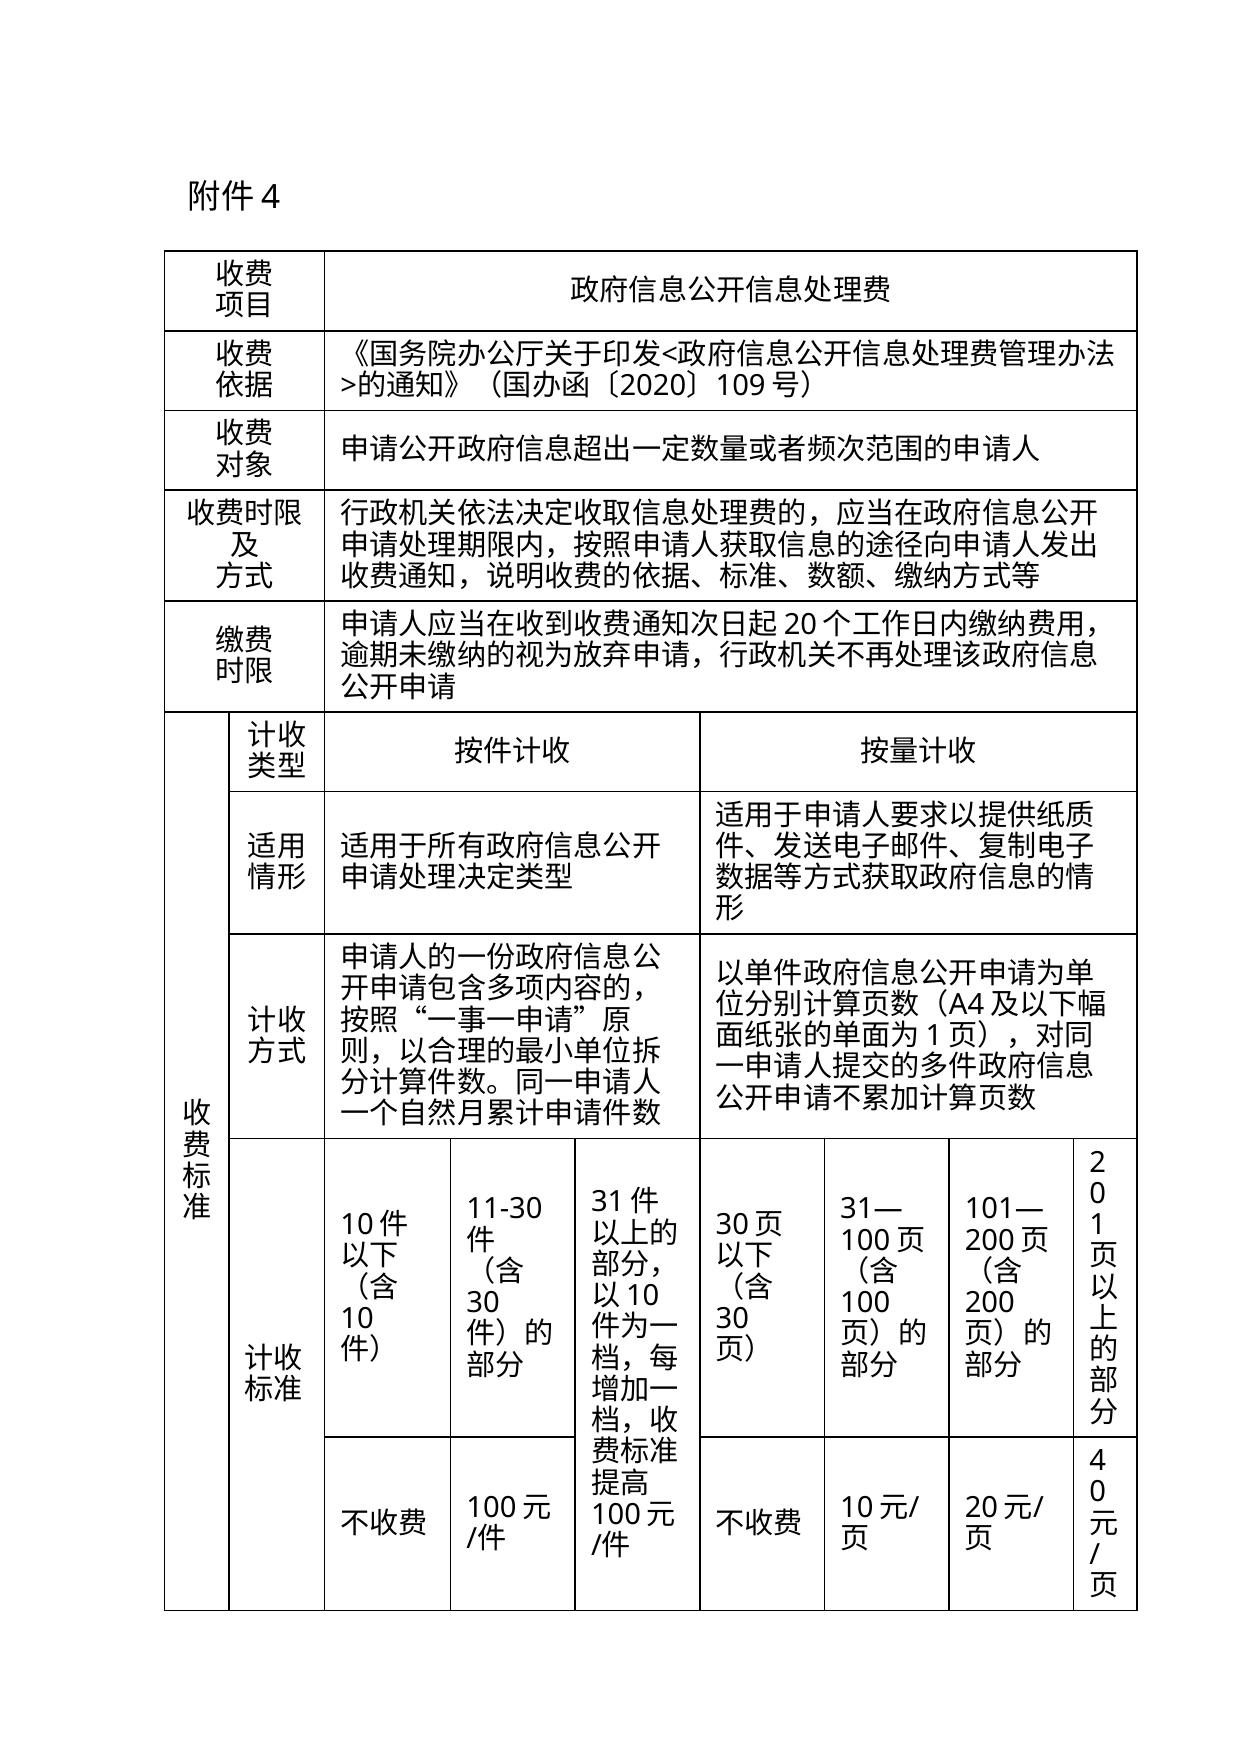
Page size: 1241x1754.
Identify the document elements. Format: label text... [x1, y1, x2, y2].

table_cell 收费 依据 [165, 332, 324, 409]
table_cell 适用于申请人要求以提供纸质件、发送电子邮件、复制电子数据等方式获取政府信息的情形 [701, 792, 1136, 933]
table_cell 适用 情形 [230, 792, 324, 933]
table_cell 申请人应当在收到收费通知次日起20个工作日内缴纳费用，逾期未缴纳的视为放弃申请，行政机关不再处理该政府信息公开申请 [325, 602, 1136, 711]
table_cell 收费标准 [165, 713, 228, 1609]
table_cell 11-30件 （含30件）的部分 [451, 1139, 574, 1436]
table_cell 不收费 [701, 1438, 824, 1609]
table_cell 申请人的一份政府信息公开申请包含多项内容的，按照“一事一申请”原则，以合理的最小单位拆分计算件数。同一申请人一个自然月累计申请件数 [325, 935, 699, 1138]
table_cell 适用于所有政府信息公开申请处理决定类型 [325, 792, 699, 933]
table_cell 缴费 时限 [165, 602, 324, 711]
table_header 收费 项目 [165, 252, 324, 330]
table_cell 计收 类型 [230, 713, 324, 791]
table_header 政府信息公开信息处理费 [325, 252, 1136, 330]
table_cell 以单件政府信息公开申请为单位分别计算页数（A4及以下幅面纸张的单面为1页），对同一申请人提交的多件政府信息公开申请不累加计算页数 [701, 935, 1136, 1138]
table_cell 10元/页 [825, 1438, 948, 1609]
text 附件4 [187, 162, 1053, 227]
table_cell 收费 对象 [165, 411, 324, 489]
table_cell 不收费 [325, 1438, 450, 1609]
table_cell 计收 方式 [230, 935, 324, 1138]
table_cell 按件计收 [325, 713, 699, 791]
table_cell 《国务院办公厅关于印发<政府信息公开信息处理费管理办法>的通知》（国办函〔2020〕109号） [325, 332, 1136, 409]
table_cell 收费时限及 方式 [165, 491, 324, 600]
table_cell 31件以上的部分，以10件为一档，每增加一档，收费标准提高100元/件 [576, 1139, 699, 1609]
table_cell 40元/页 [1074, 1438, 1136, 1609]
table_cell 101—200页（含200页）的部分 [950, 1139, 1073, 1436]
table_cell 行政机关依法决定收取信息处理费的，应当在政府信息公开申请处理期限内，按照申请人获取信息的途径向申请人发出收费通知，说明收费的依据、标准、数额、缴纳方式等 [325, 491, 1136, 600]
table_cell 20元/页 [950, 1438, 1073, 1609]
table_cell 31—100页（含100页）的部分 [825, 1139, 948, 1436]
table_cell 201页以上的部分 [1074, 1139, 1136, 1436]
table_cell 申请公开政府信息超出一定数量或者频次范围的申请人 [325, 411, 1136, 489]
table_cell 计收 标准 [230, 1139, 324, 1609]
table_cell 10件以下（含10件） [325, 1139, 450, 1436]
table_cell 按量计收 [701, 713, 1136, 791]
table_cell 100元/件 [451, 1438, 574, 1609]
table_cell 30页以下（含30页） [701, 1139, 824, 1436]
